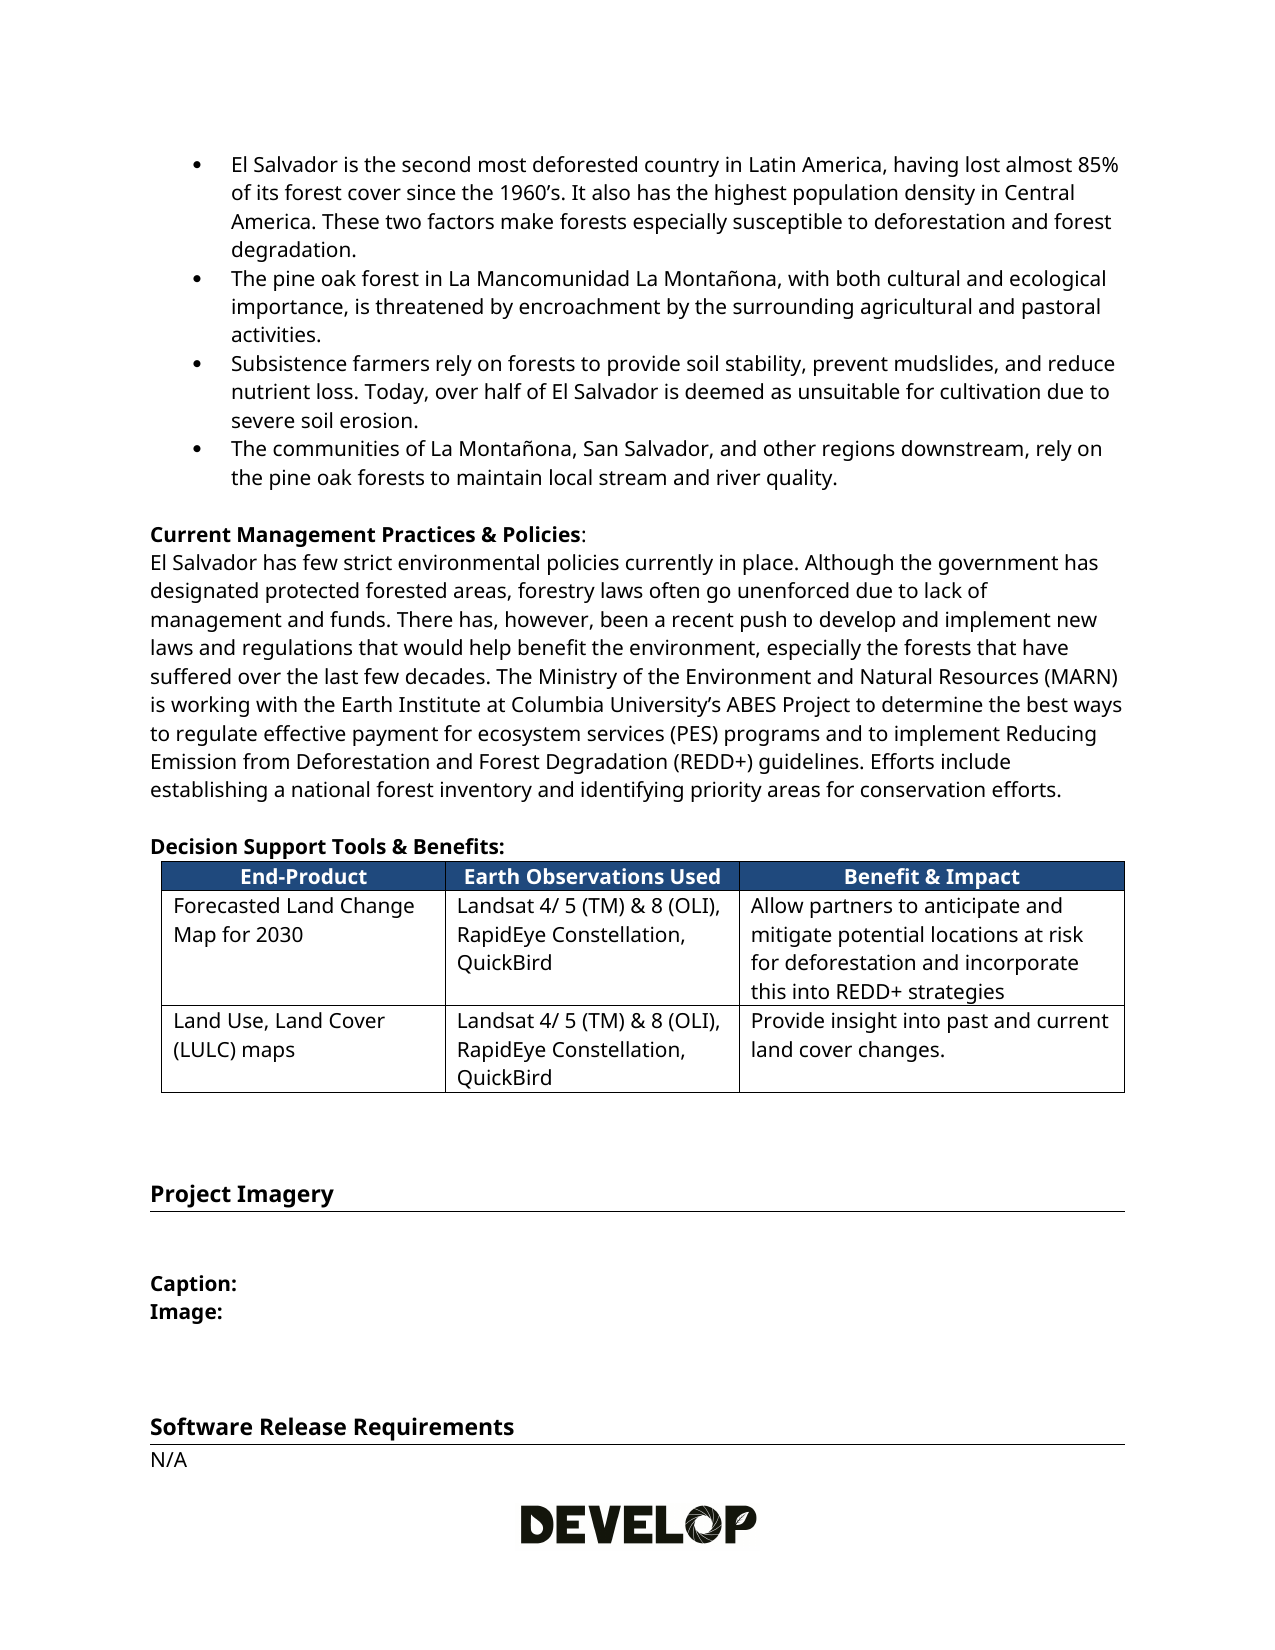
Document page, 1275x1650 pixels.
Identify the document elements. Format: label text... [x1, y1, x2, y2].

list Subsistence farmers rely on forests to provide soil stability, prevent mudslides, and reduce nutrient loss. Today, over half of El Salvador is deemed as unsuitable for cultivation due to severe soil erosion. [193, 349, 1125, 434]
text Current Management Practices & Policies: [150, 520, 1125, 548]
table_cell Land Use, Land Cover (LULC) maps [162, 1006, 445, 1092]
table_cell Provide insight into past and current land cover changes. [740, 1006, 1124, 1092]
table_cell Landsat 4/ 5 (TM) & 8 (OLI), RapidEye Constellation, QuickBird [446, 1006, 739, 1092]
text Decision Support Tools & Benefits: [150, 832, 1125, 861]
text Project Imagery [150, 1178, 1125, 1211]
table_header End-Product [162, 862, 445, 890]
text Software Release Requirements [150, 1411, 1125, 1444]
table_header Earth Observations Used [446, 862, 739, 890]
text El Salvador has few strict environmental policies currently in place. Although the government has designated protected forested areas, forestry laws often go unenforced due to lack of management and funds. There has, however, been a recent push to develop and implement new laws and regulations that would help benefit the environment, especially the forests that have suffered over the last few decades. The Ministry of the Environment and Natural Resources (MARN) is working with the Earth Institute at Columbia University’s ABES Project to determine the best ways to regulate effective payment for ecosystem services (PES) programs and to implement Reducing Emission from Deforestation and Forest Degradation (REDD+) guidelines. Efforts include establishing a national forest inventory and identifying priority areas for conservation efforts. [150, 548, 1125, 804]
picture [514, 1503, 761, 1551]
text N/A [150, 1445, 1125, 1474]
table_cell Allow partners to anticipate and mitigate potential locations at risk for deforestation and incorporate this into REDD+ strategies [740, 891, 1124, 1005]
text Image: [150, 1297, 1125, 1326]
text Caption: [150, 1269, 1125, 1297]
table_cell Landsat 4/ 5 (TM) & 8 (OLI), RapidEye Constellation, QuickBird [446, 891, 739, 1005]
list The pine oak forest in La Mancomunidad La Montañona, with both cultural and ecological importance, is threatened by encroachment by the surrounding agricultural and pastoral activities. [193, 264, 1125, 349]
list El Salvador is the second most deforested country in Latin America, having lost almost 85% of its forest cover since the 1960’s. It also has the highest population density in Central America. These two factors make forests especially susceptible to deforestation and forest degradation. [193, 150, 1125, 264]
table_cell Forecasted Land Change Map for 2030 [162, 891, 445, 1005]
table_header Benefit & Impact [740, 862, 1124, 890]
list The communities of La Montañona, San Salvador, and other regions downstream, rely on the pine oak forests to maintain local stream and river quality. [193, 434, 1125, 491]
